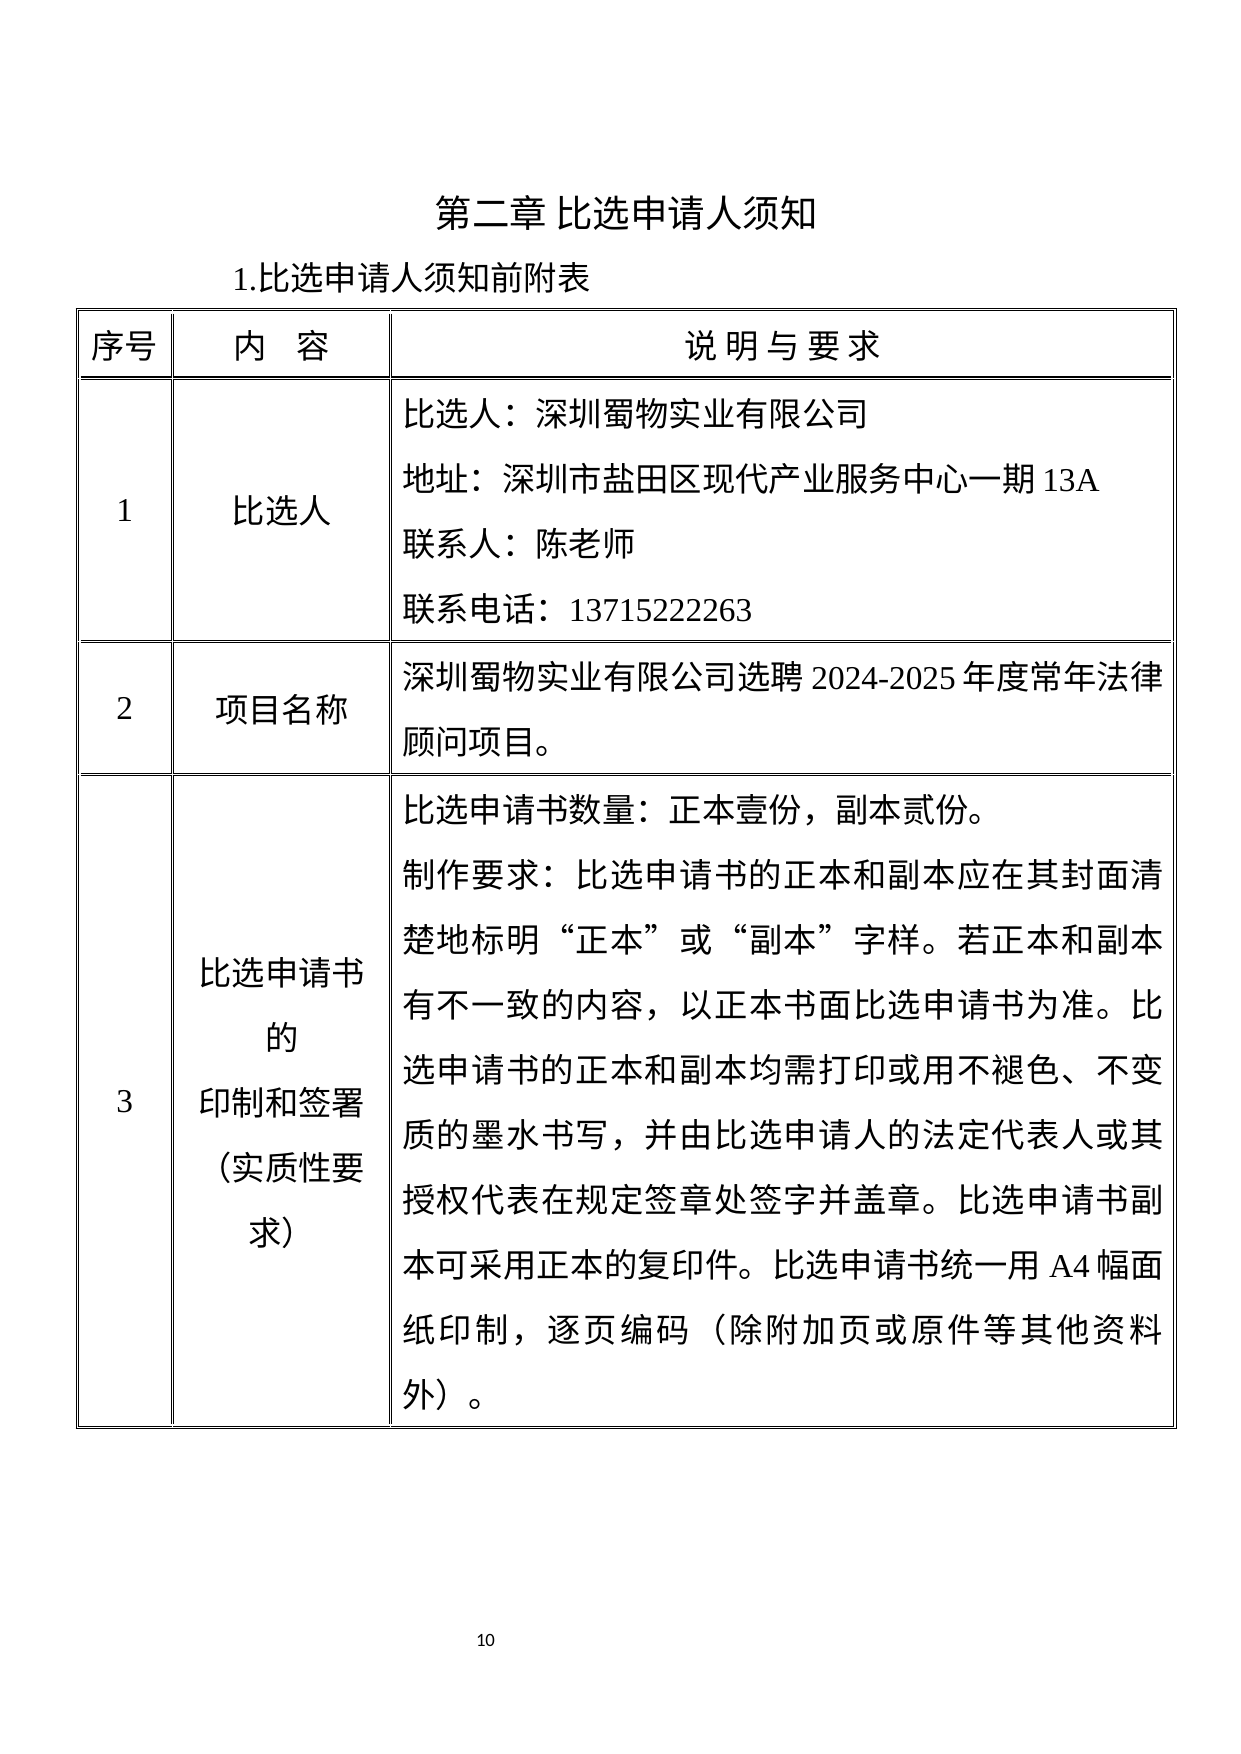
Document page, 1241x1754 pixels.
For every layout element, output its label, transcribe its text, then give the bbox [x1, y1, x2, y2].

table_cell 深圳蜀物实业有限公司选聘2024-2025年度常年法律顾问项目。 [392, 640, 1173, 773]
table_cell 比选申请书的 印制和签署 （实质性要求） [172, 773, 391, 1426]
table_cell 比选人 [174, 380, 389, 639]
table_cell 项目名称 [174, 643, 389, 773]
table_cell 3 [79, 773, 172, 1426]
table_cell 比选申请书数量：正本壹份，副本贰份。 制作要求：比选申请书的正本和副本应在其封面清楚地标明“正本”或“副本”字样。若正本和副本有不一致的内容，以正本书面比选申请书为准。比选申请书的正本和副本均需打印或用不褪色、不变质的墨水书写，并由比选申请人的法定代表人或其授权代表在规定签章处签字并盖章。比选申请书副本可采用正本的复印件。比选申请书统一用A4幅面纸印制，逐页编码（除附加页或原件等其他资料外）。 [391, 773, 1173, 1426]
table_header 说 明 与 要 求 [391, 311, 1173, 376]
table_cell 2 [79, 640, 171, 773]
table_header 序号 [79, 311, 172, 376]
table_header 内 容 [172, 309, 391, 376]
text 1.比选申请人须知前附表 [165, 243, 1087, 308]
table_cell 1 [79, 376, 171, 639]
subtitle 第二章 比选申请人须知 [165, 178, 1087, 243]
table_cell 比选人：深圳蜀物实业有限公司 地址：深圳市盐田区现代产业服务中心一期13A 联系人：陈老师 联系电话：13715222263 [392, 376, 1173, 639]
